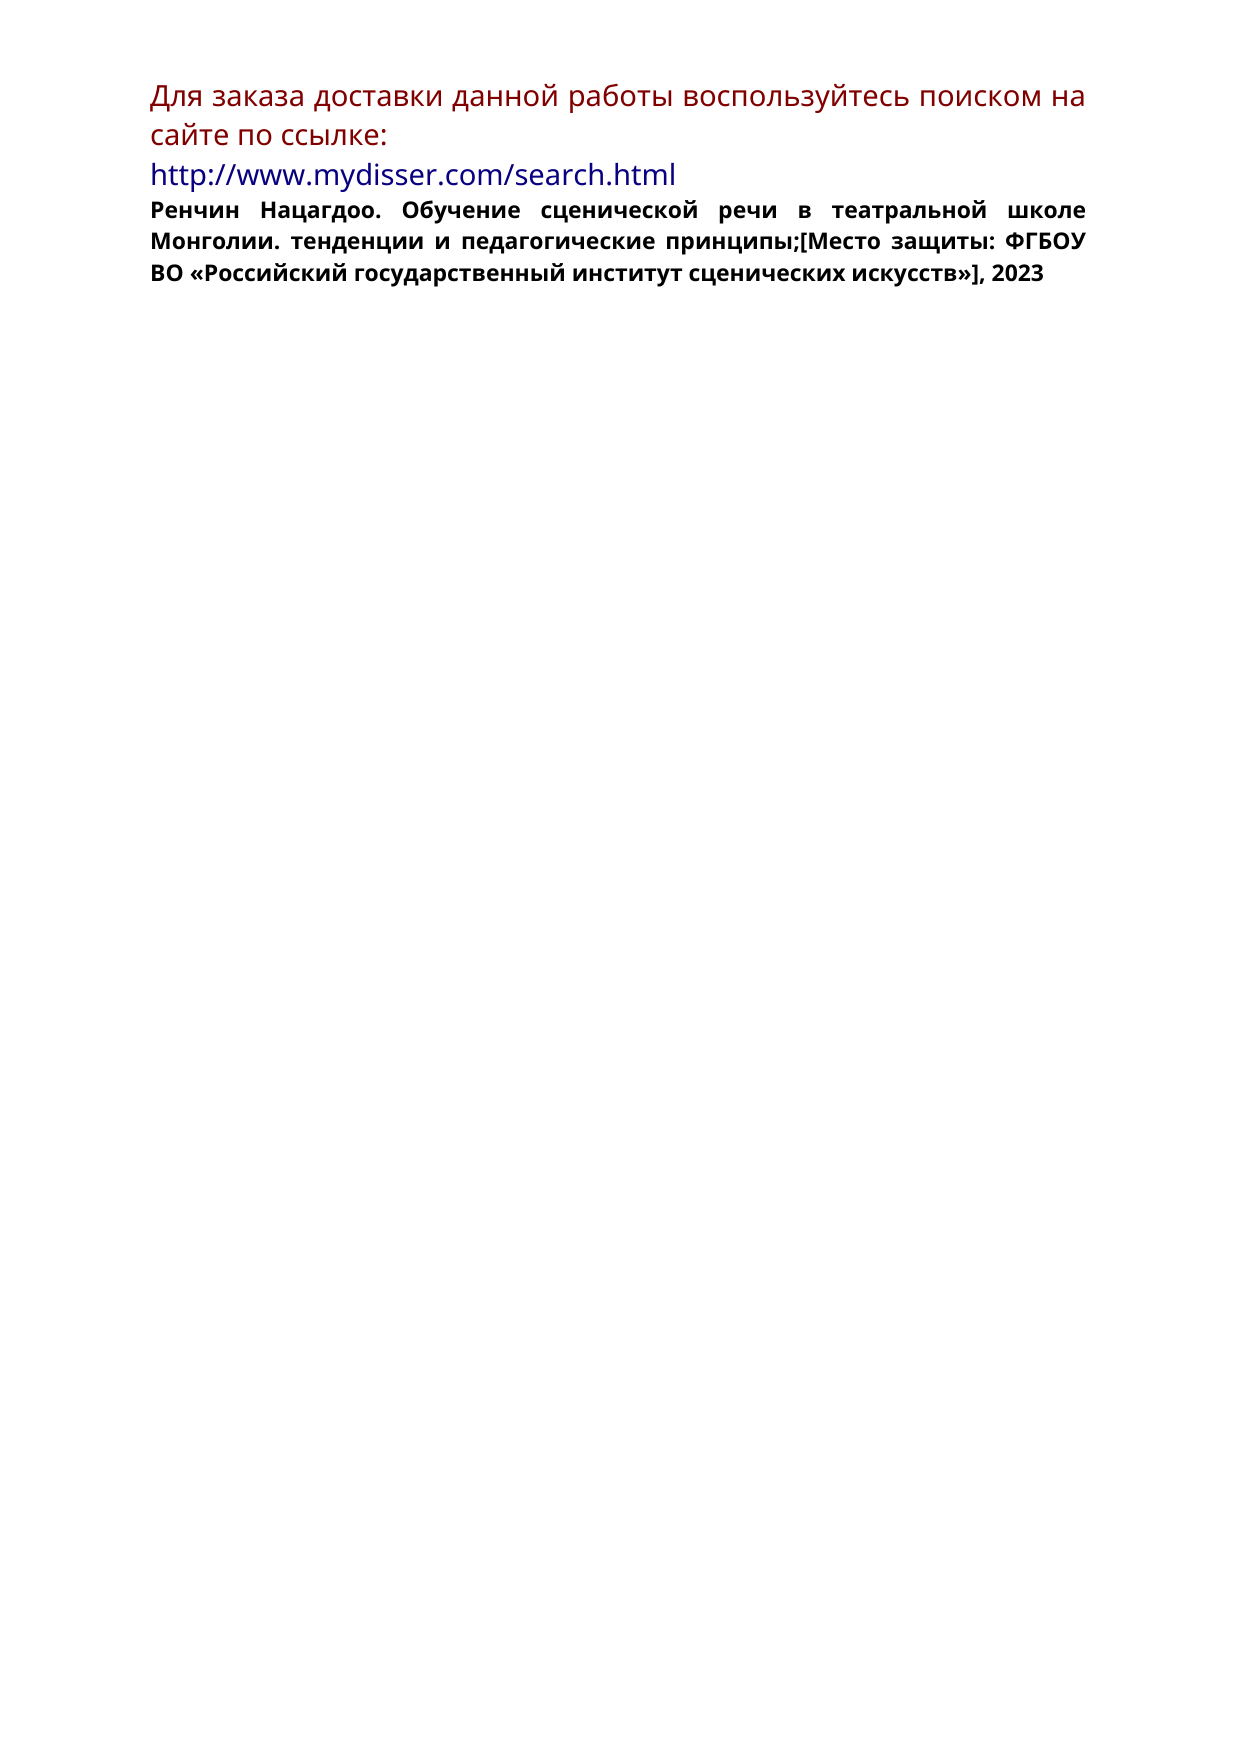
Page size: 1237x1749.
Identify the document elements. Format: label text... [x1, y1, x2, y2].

text Ренчин Нацагдоо. Обучение сценической речи в театральной школе Монголии. тенденции и педагогические принципы;[Место защиты: ФГБОУ ВО «Российский государственный институт сценических искусств»], 2023 [150, 194, 1086, 288]
